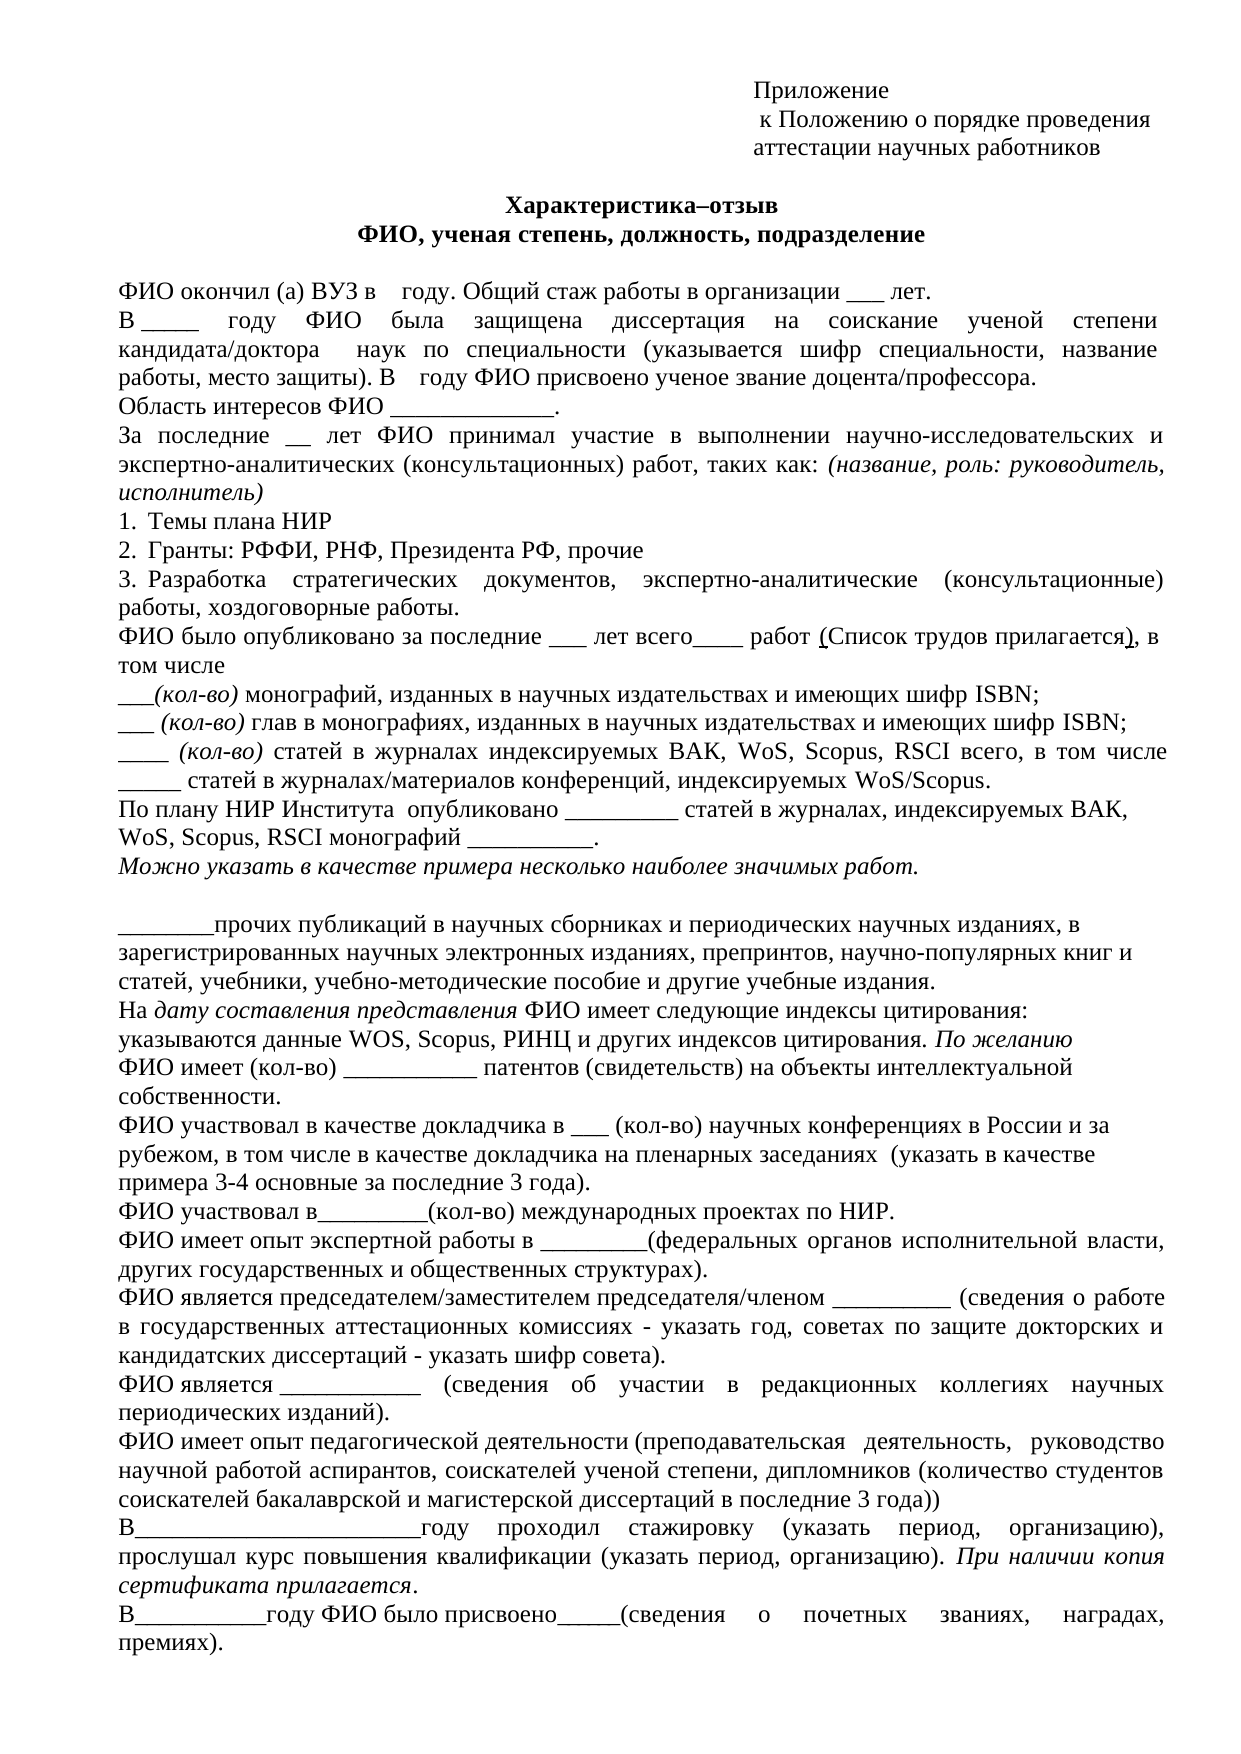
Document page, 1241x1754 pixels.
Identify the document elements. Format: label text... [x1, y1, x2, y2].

text ФИО окончил (а) ВУЗ в году. Общий стаж работы в организации ___ лет. [118, 276, 1165, 305]
text В году ФИО было присвоено (сведения о почетных званиях, наградах, премиях). [118, 1599, 1165, 1656]
text Можно указать в качестве примера несколько наиболее значимых работ. [118, 851, 1168, 880]
text На дату составления представления ФИО имеет следующие индексы цитирования: указываются данные WOS, Scopus, РИНЦ и других индексов цитирования. По желанию [118, 995, 1168, 1052]
text Приложение [753, 75, 1159, 104]
text ФИО участвовал в (кол-во) международных проектах по НИР. [118, 1196, 1165, 1225]
list Разработка стратегических документов, экспертно-аналитические (консультационные) работы, хоздоговорные работы. [118, 564, 1165, 621]
text Характеристика–отзыв [118, 190, 1165, 219]
text ____ (кол-во) статей в журналах индексируемых ВАК, WoS, Scopus, RSCI всего, в том числе _____ статей в журналах/материалов конференций, индексируемых WoS/Scopus. [118, 736, 1168, 794]
text (кол-во) глав в монографиях, изданных в научных издательствах и имеющих шифр ISBN; [118, 707, 1168, 736]
text ФИО является (сведения об участии в редакционных коллегиях научных периодических изданий). [118, 1369, 1165, 1426]
list Гранты: РФФИ, РНФ, Президента РФ, прочие [118, 535, 1165, 564]
text Область интересов ФИО _____________. [118, 391, 1159, 420]
text ФИО, ученая степень, должность, подразделение [118, 219, 1165, 247]
text За последние __ лет ФИО принимал участие в выполнении научно-исследовательских и экспертно-аналитических (консультационных) работ, таких как: (название, роль: руководитель, исполнитель) [118, 420, 1165, 506]
text (кол-во) монографий, изданных в научных издательствах и имеющих шифр ISBN; [118, 679, 1168, 707]
text По плану НИР Института опубликовано _________ статей в журналах, индексируемых ВАК, WoS, Scopus, RSCI монографий __________. [118, 794, 1168, 851]
text аттестации научных работников [753, 132, 1159, 161]
text прочих публикаций в научных сборниках и периодических научных изданиях, в зарегистрированных научных электронных изданиях, препринтов, научно-популярных книг и статей, учебники, учебно-методические пособие и другие учебные издания. [118, 909, 1168, 995]
text ФИО имеет опыт экспертной работы в (федеральных органов исполнительной власти, других государственных и общественных структурах). [118, 1225, 1165, 1282]
text к Положению о порядке проведения [753, 104, 1159, 132]
text ФИО является председателем/заместителем председателя/членом (сведения о работе в государственных аттестационных комиссиях - указать год, советах по защите докторских и кандидатских диссертаций - указать шифр совета). [118, 1282, 1165, 1369]
text ФИО участвовал в качестве докладчика в ___ (кол-во) научных конференциях в России и за рубежом, в том числе в качестве докладчика на пленарных заседаниях (указать в качестве примера 3-4 основные за последние 3 года). [118, 1110, 1168, 1196]
text В году проходил стажировку (указать период, организацию), прослушал курс повышения квалификации (указать период, организацию). При наличии копия сертификата прилагается. [118, 1512, 1165, 1599]
list Темы плана НИР [118, 506, 1165, 535]
text ФИО было опубликовано за последние ___ лет всего____ работ (Список трудов прилагается), в том числе [118, 621, 1159, 679]
text ФИО имеет опыт педагогической деятельности (преподавательская деятельность, руководство научной работой аспирантов, соискателей ученой степени, дипломников (количество студентов соискателей бакалаврской и магистерской диссертаций в последние 3 года)) [118, 1426, 1165, 1512]
text ФИО имеет (кол-во) патентов (свидетельств) на объекты интеллектуальной собственности. [118, 1052, 1168, 1110]
text В году ФИО была защищена диссертация на соискание ученой степени кандидата/доктора наук по специальности (указывается шифр специальности, название работы, место защиты). В году ФИО присвоено ученое звание доцента/профессора. [118, 305, 1159, 391]
